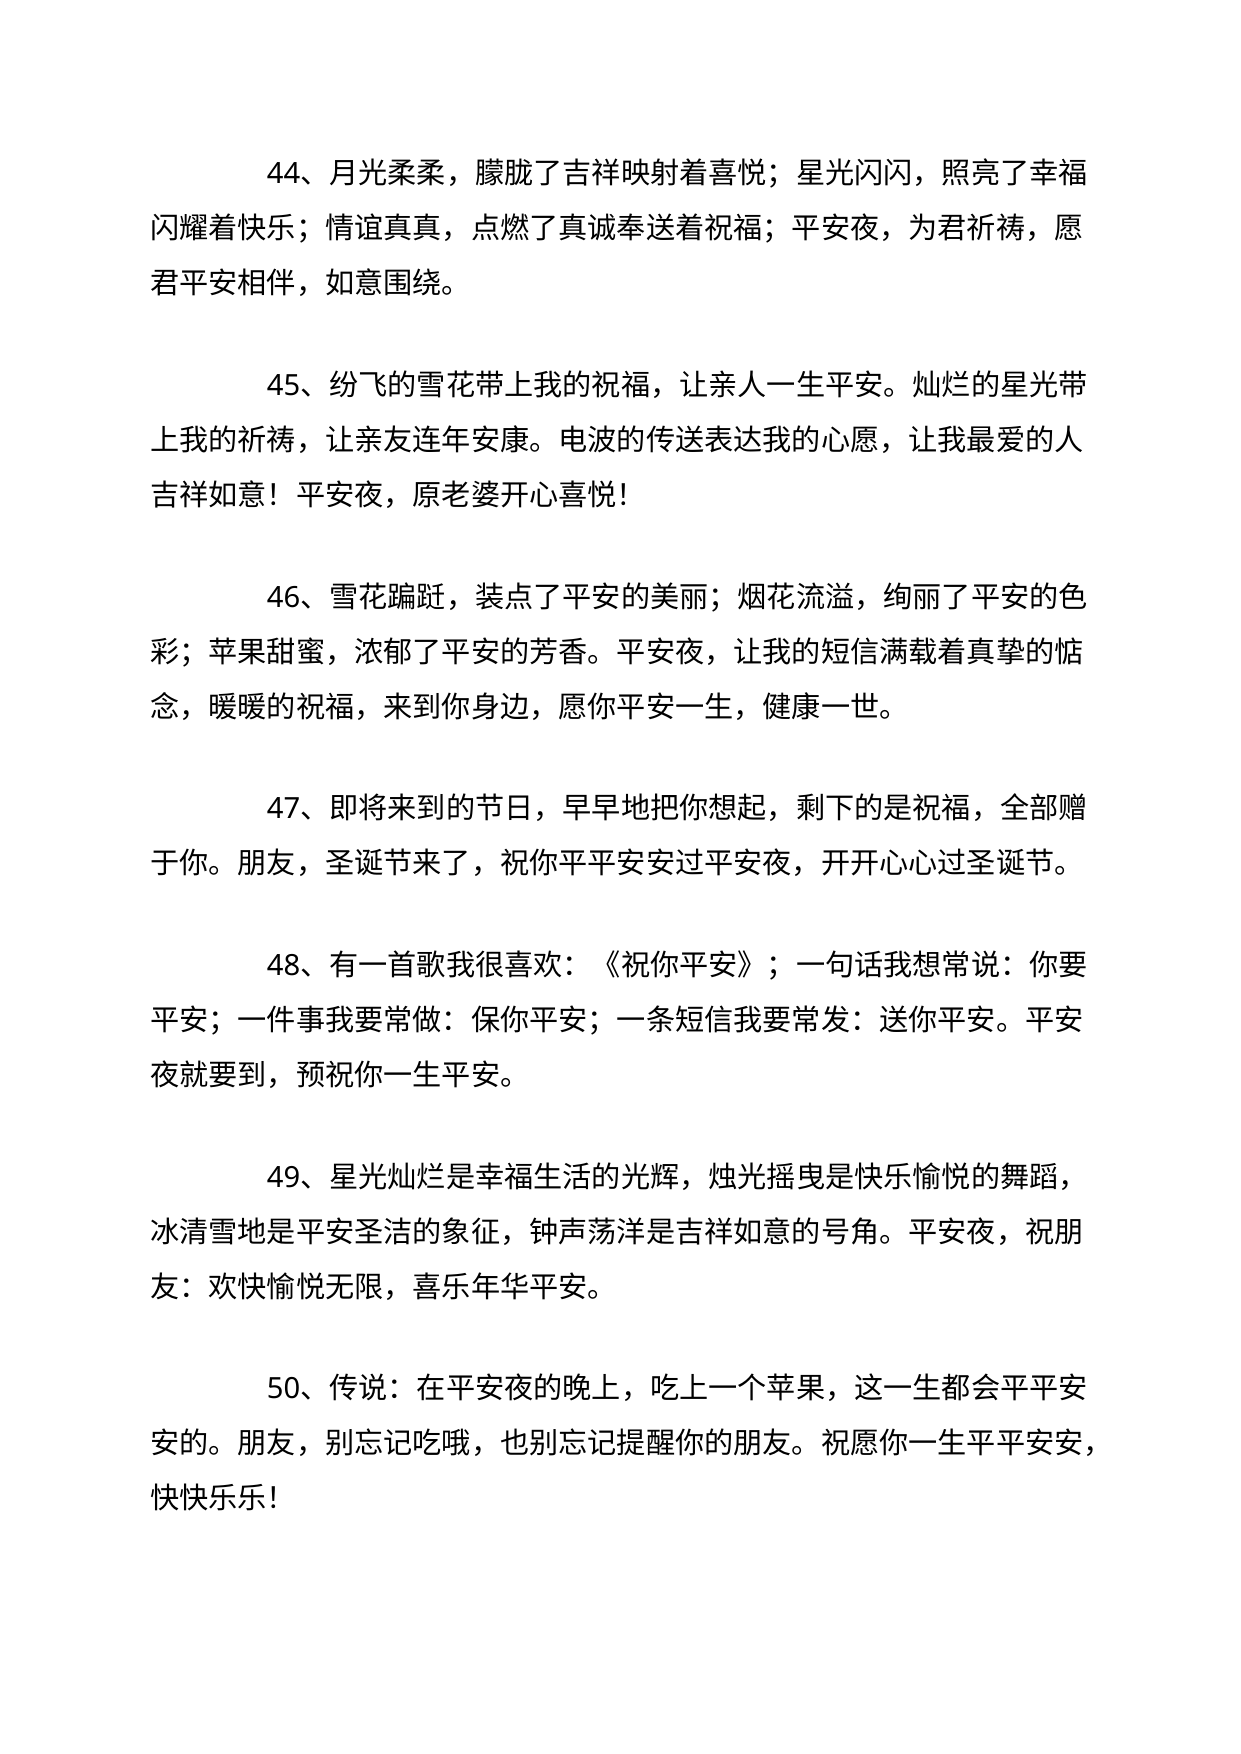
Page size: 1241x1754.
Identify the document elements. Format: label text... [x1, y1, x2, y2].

text 49、星光灿烂是幸福生活的光辉，烛光摇曳是快乐愉悦的舞蹈，冰清雪地是平安圣洁的象征，钟声荡洋是吉祥如意的号角。平安夜，祝朋友：欢快愉悦无限，喜乐年华平安。 [150, 1153, 1090, 1306]
text 46、雪花蹁跹，装点了平安的美丽；烟花流溢，绚丽了平安的色彩；苹果甜蜜，浓郁了平安的芳香。平安夜，让我的短信满载着真挚的惦念，暖暖的祝福，来到你身边，愿你平安一生，健康一世。 [150, 573, 1090, 726]
text 45、纷飞的雪花带上我的祝福，让亲人一生平安。灿烂的星光带上我的祈祷，让亲友连年安康。电波的传送表达我的心愿，让我最爱的人吉祥如意！平安夜，原老婆开心喜悦！ [150, 362, 1090, 514]
text 50、传说：在平安夜的晚上，吃上一个苹果，这一生都会平平安安的。朋友，别忘记吃哦，也别忘记提醒你的朋友。祝愿你一生平平安安，快快乐乐！ [150, 1365, 1090, 1517]
text 48、有一首歌我很喜欢：《祝你平安》；一句话我想常说：你要平安；一件事我要常做：保你平安；一条短信我要常发：送你平安。平安夜就要到，预祝你一生平安。 [150, 942, 1090, 1094]
text 47、即将来到的节日，早早地把你想起，剩下的是祝福，全部赠于你。朋友，圣诞节来了，祝你平平安安过平安夜，开开心心过圣诞节。 [150, 785, 1090, 882]
text 44、月光柔柔，朦胧了吉祥映射着喜悦；星光闪闪，照亮了幸福闪耀着快乐；情谊真真，点燃了真诚奉送着祝福；平安夜，为君祈祷，愿君平安相伴，如意围绕。 [150, 150, 1090, 302]
